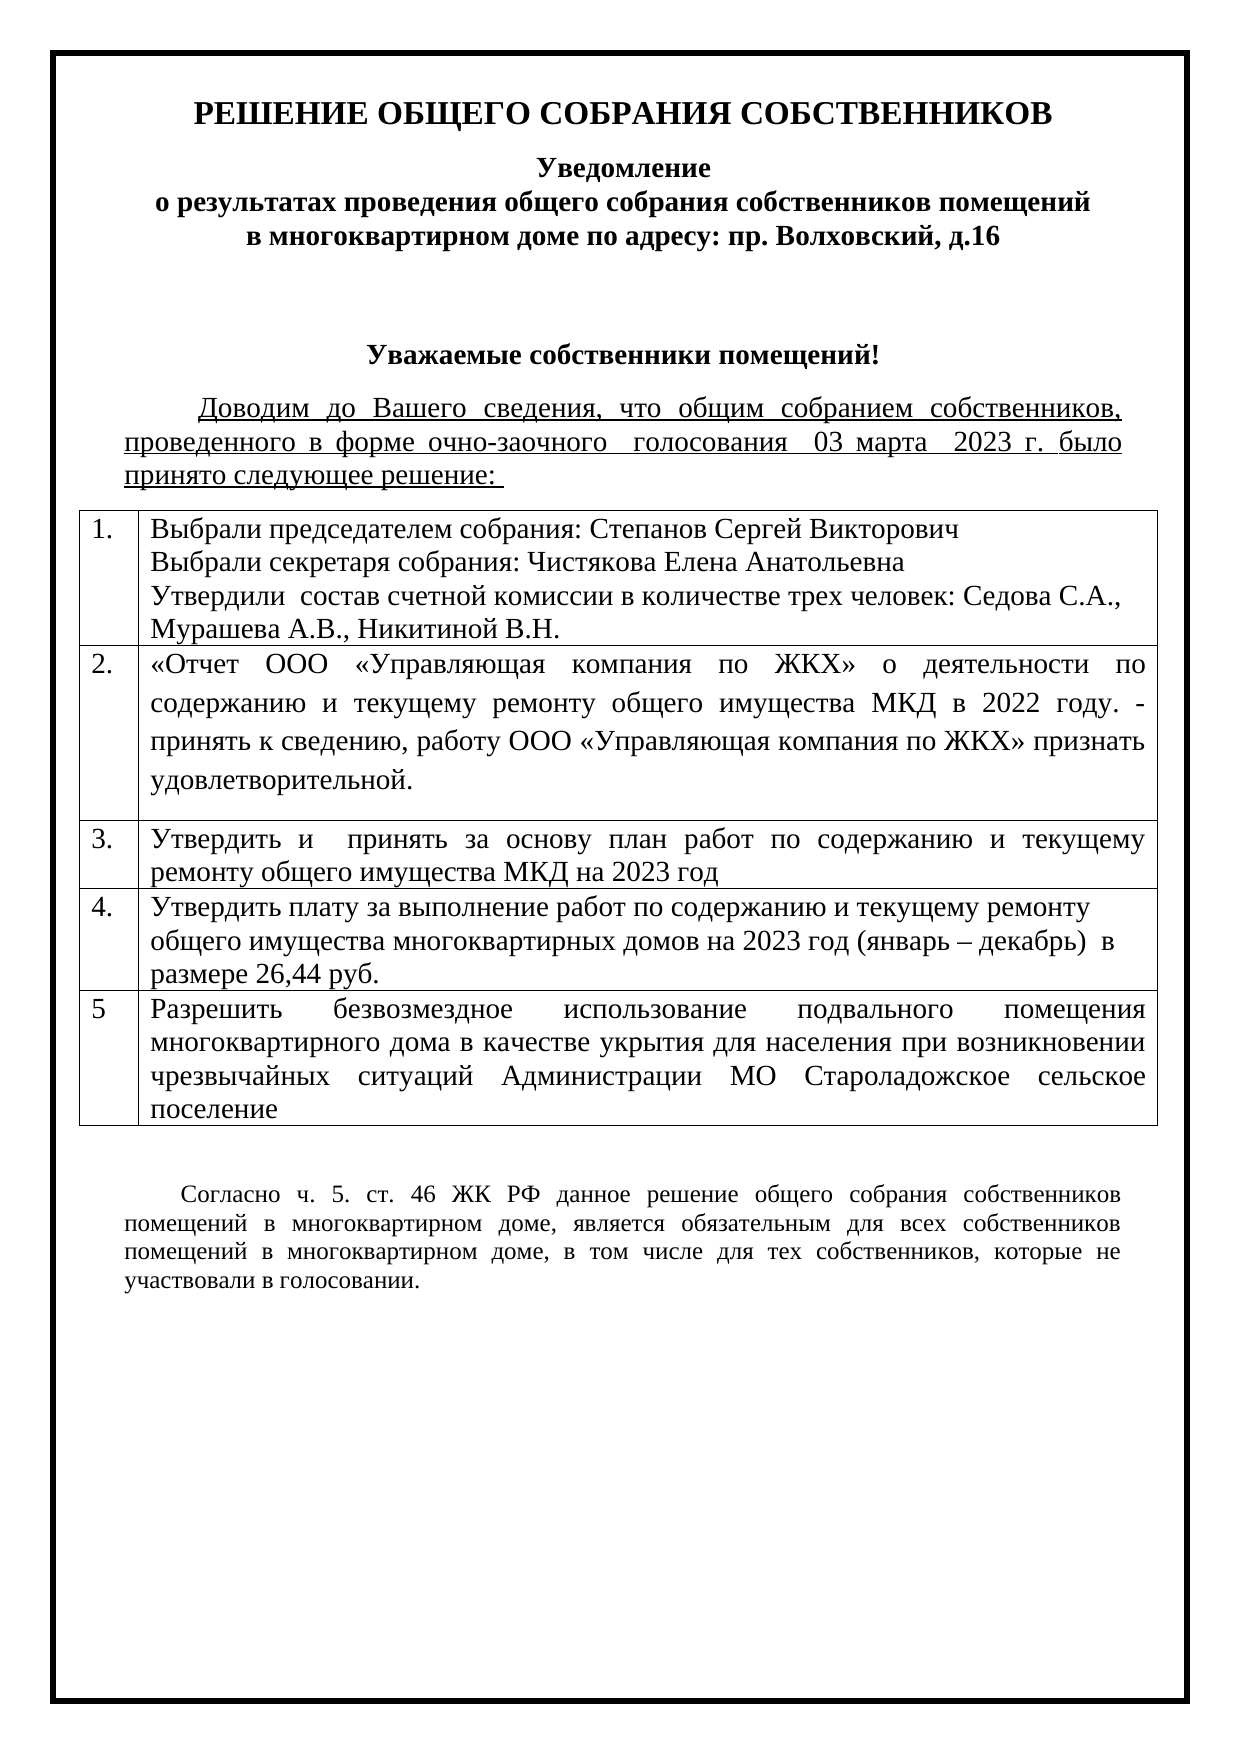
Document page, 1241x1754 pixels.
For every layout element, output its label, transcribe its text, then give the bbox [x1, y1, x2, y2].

text Согласно ч. 5. ст. 46 ЖК РФ данное решение общего собрания собственников помещений в многоквартирном доме, является обязательным для всех собственников помещений в многоквартирном доме, в том числе для тех собственников, которые не участвовали в голосовании. [124, 1179, 1122, 1294]
table_header 1. [80, 511, 138, 645]
table_cell Утвердить плату за выполнение работ по содержанию и текущему ремонту общего имущества многоквартирных домов на 2023 год (январь – декабрь) в размере 26,44 руб. [139, 889, 1157, 990]
table_cell 4. [80, 889, 138, 990]
table_cell 2. [80, 646, 138, 820]
table_cell 5 [80, 991, 138, 1125]
text Уважаемые собственники помещений! [124, 337, 1122, 371]
table_cell Разрешить безвозмездное использование подвального помещения многоквартирного дома в качестве укрытия для населения при возникновении чрезвычайных ситуаций Администрации МО Староладожское сельское поселение [139, 991, 1157, 1125]
text в многоквартирном доме по адресу: пр. Волховский, д.16 [124, 218, 1122, 251]
text Уведомление [124, 151, 1122, 184]
text РЕШЕНИЕ ОБЩЕГО СОБРАНИЯ СОБСТВЕННИКОВ [124, 93, 1122, 131]
table_cell 3. [80, 821, 138, 888]
table_header Выбрали председателем собрания: Степанов Сергей Викторович Выбрали секретаря собрания: Чистякова Елена Анатольевна Утвердили состав счетной комиссии в количестве трех человек: Седова С.А., Мурашева А.В., Никитиной В.Н. [139, 511, 1157, 645]
text Доводим до Вашего сведения, что общим собранием собственников, проведенного в форме очно-заочного голосования 03 марта 2023 г. было принято следующее решение: [124, 454, 1122, 491]
text о результатах проведения общего собрания собственников помещений [124, 184, 1122, 218]
text Доводим до Вашего сведения, что общим собранием собственников, проведенного в форме очно-заочного голосования 03 марта 2023 г. было принято следующее решение: [124, 390, 1122, 453]
table_cell Утвердить и принять за основу план работ по содержанию и текущему ремонту общего имущества МКД на 2023 год [139, 821, 1157, 888]
table_cell «Отчет ООО «Управляющая компания по ЖКХ» о деятельности по содержанию и текущему ремонту общего имущества МКД в 2022 году. - принять к сведению, работу ООО «Управляющая компания по ЖКХ» признать удовлетворительной. [139, 646, 1157, 820]
